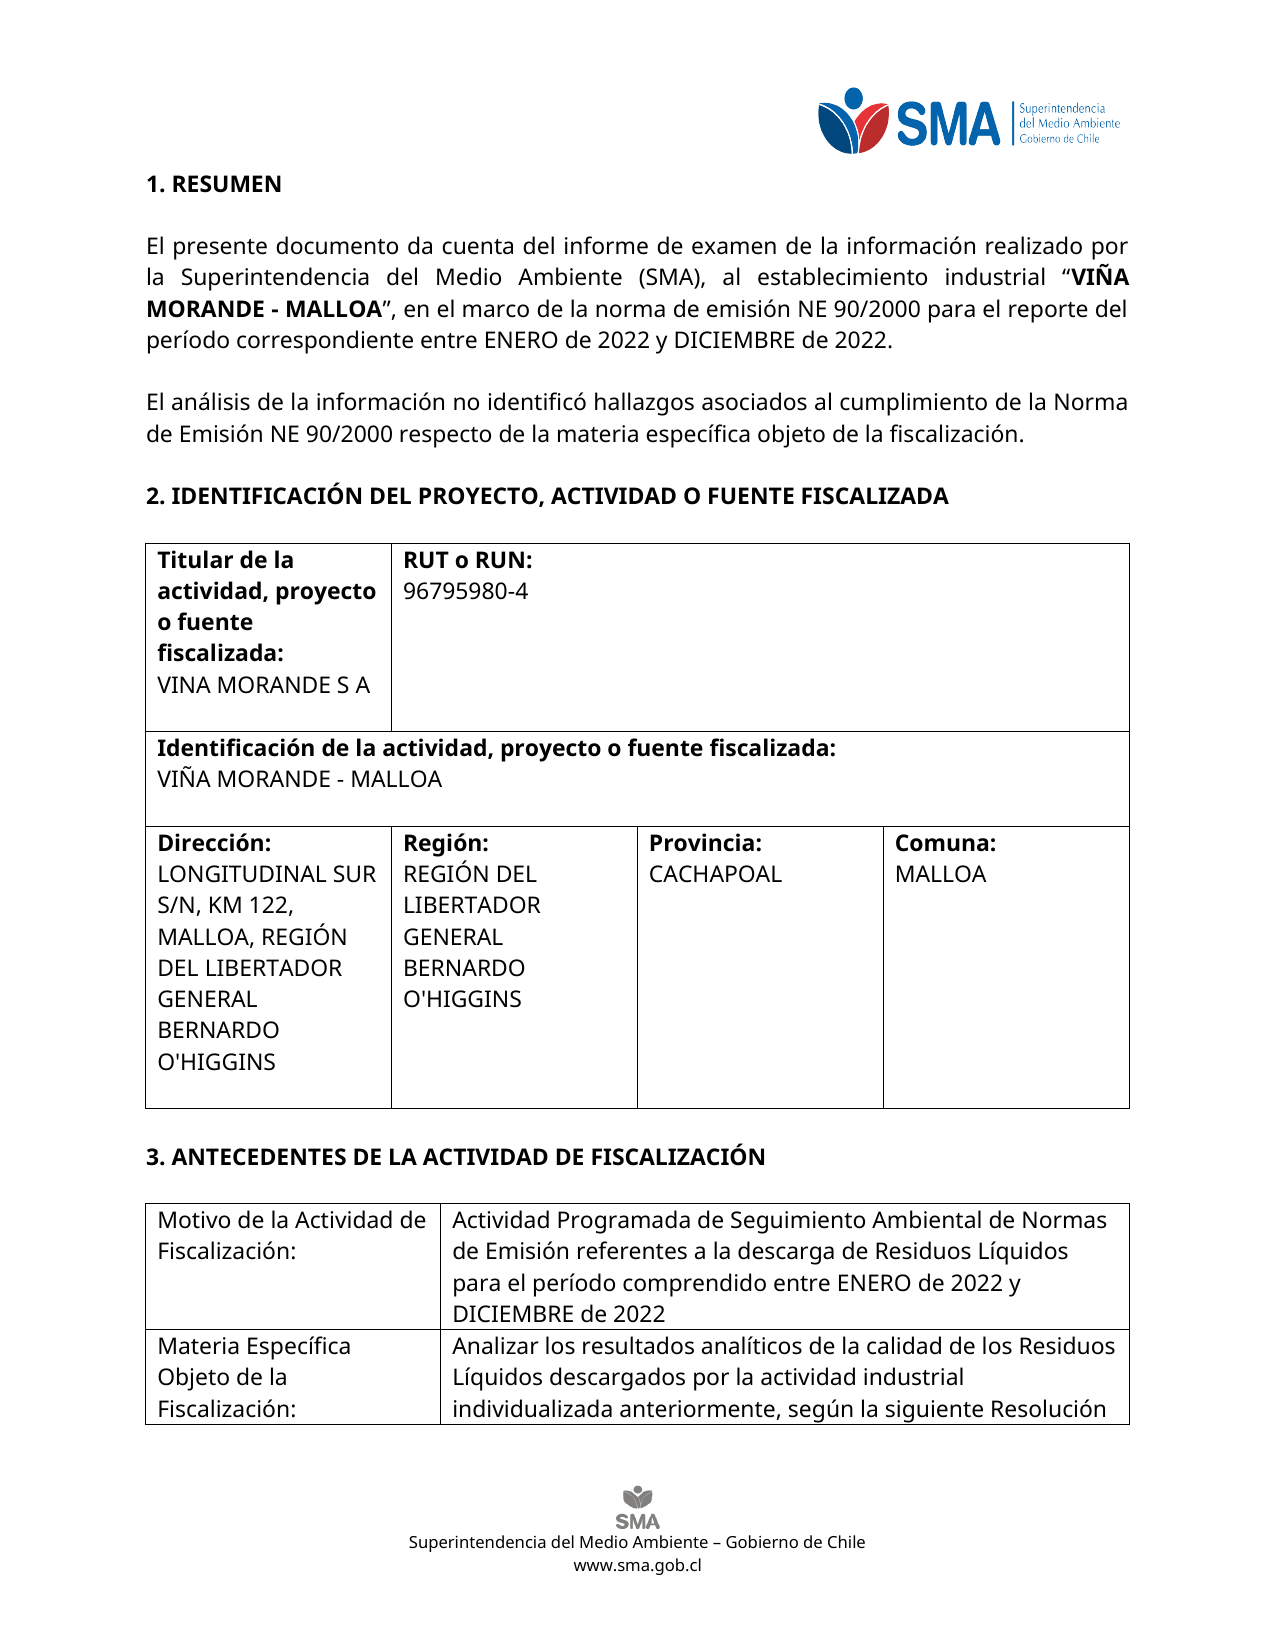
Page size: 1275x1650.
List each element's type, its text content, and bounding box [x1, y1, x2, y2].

table_header RUT o RUN: 96795980-4 [392, 544, 1129, 731]
text 1. RESUMEN [146, 167, 1129, 230]
table_cell Región: REGIÓN DEL LIBERTADOR GENERAL BERNARDO O'HIGGINS [392, 827, 637, 1108]
table_cell Materia Específica Objeto de la Fiscalización: [146, 1330, 440, 1424]
table_cell Provincia: CACHAPOAL [638, 827, 883, 1108]
table_header Actividad Programada de Seguimiento Ambiental de Normas de Emisión referentes a la descarga de Residuos Líquidos para el período comprendido entre ENERO de 2022 y DICIEMBRE de 2022 [441, 1204, 1129, 1329]
text El análisis de la información no identificó hallazgos asociados al cumplimiento de la Norma de Emisión NE 90/2000 respecto de la materia específica objeto de la fiscalización. [146, 386, 1129, 449]
picture [808, 73, 1130, 168]
text El presente documento da cuenta del informe de examen de la información realizado por la Superintendencia del Medio Ambiente (SMA), al establecimiento industrial “VIÑA MORANDE - MALLOA”, en el marco de la norma de emisión NE 90/2000 para el reporte del período correspondiente entre ENERO de 2022 y DICIEMBRE de 2022. [146, 230, 1129, 355]
table_cell Identificación de la actividad, proyecto o fuente fiscalizada: VIÑA MORANDE - MALLOA [146, 732, 1129, 826]
text 3. ANTECEDENTES DE LA ACTIVIDAD DE FISCALIZACIÓN [146, 1140, 1129, 1203]
table_header Titular de la actividad, proyecto o fuente fiscalizada: VINA MORANDE S A [146, 544, 391, 731]
table_header Motivo de la Actividad de Fiscalización: [146, 1204, 440, 1329]
picture [614, 1483, 661, 1531]
table_cell Dirección: LONGITUDINAL SUR S/N, KM 122, MALLOA, REGIÓN DEL LIBERTADOR GENERAL BERNARDO O'HIGGINS [146, 827, 391, 1108]
table_cell Comuna: MALLOA [884, 827, 1129, 1108]
text 2. IDENTIFICACIÓN DEL PROYECTO, ACTIVIDAD O FUENTE FISCALIZADA [146, 480, 1129, 542]
